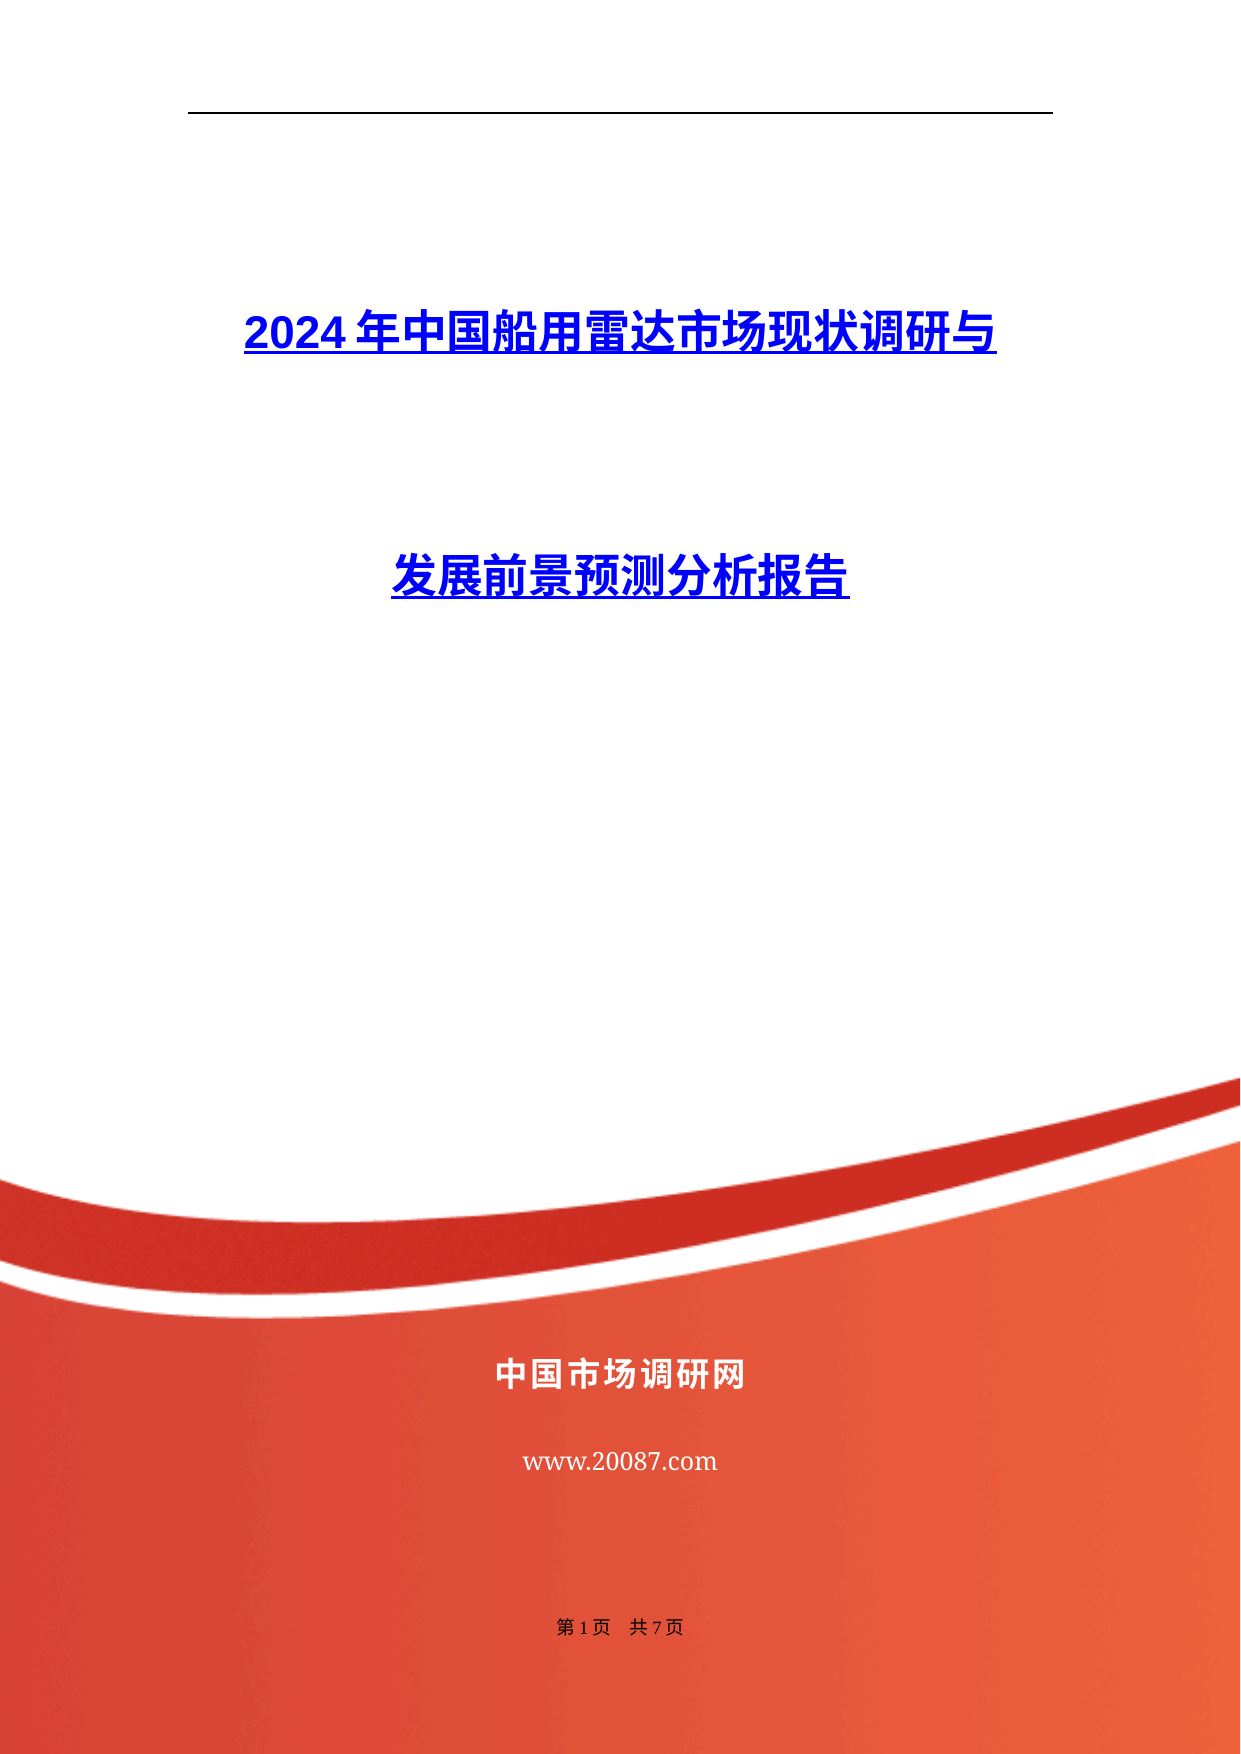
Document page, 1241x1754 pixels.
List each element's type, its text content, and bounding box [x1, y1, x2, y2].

table_header 2024年中国船用雷达市场现状调研与发展前景预测分析报告 [188, 207, 1053, 773]
picture [0, 1006, 1241, 1754]
subtitle 中国市场调研网 [187, 1339, 1053, 1404]
text www.20087.com [187, 1428, 1053, 1493]
